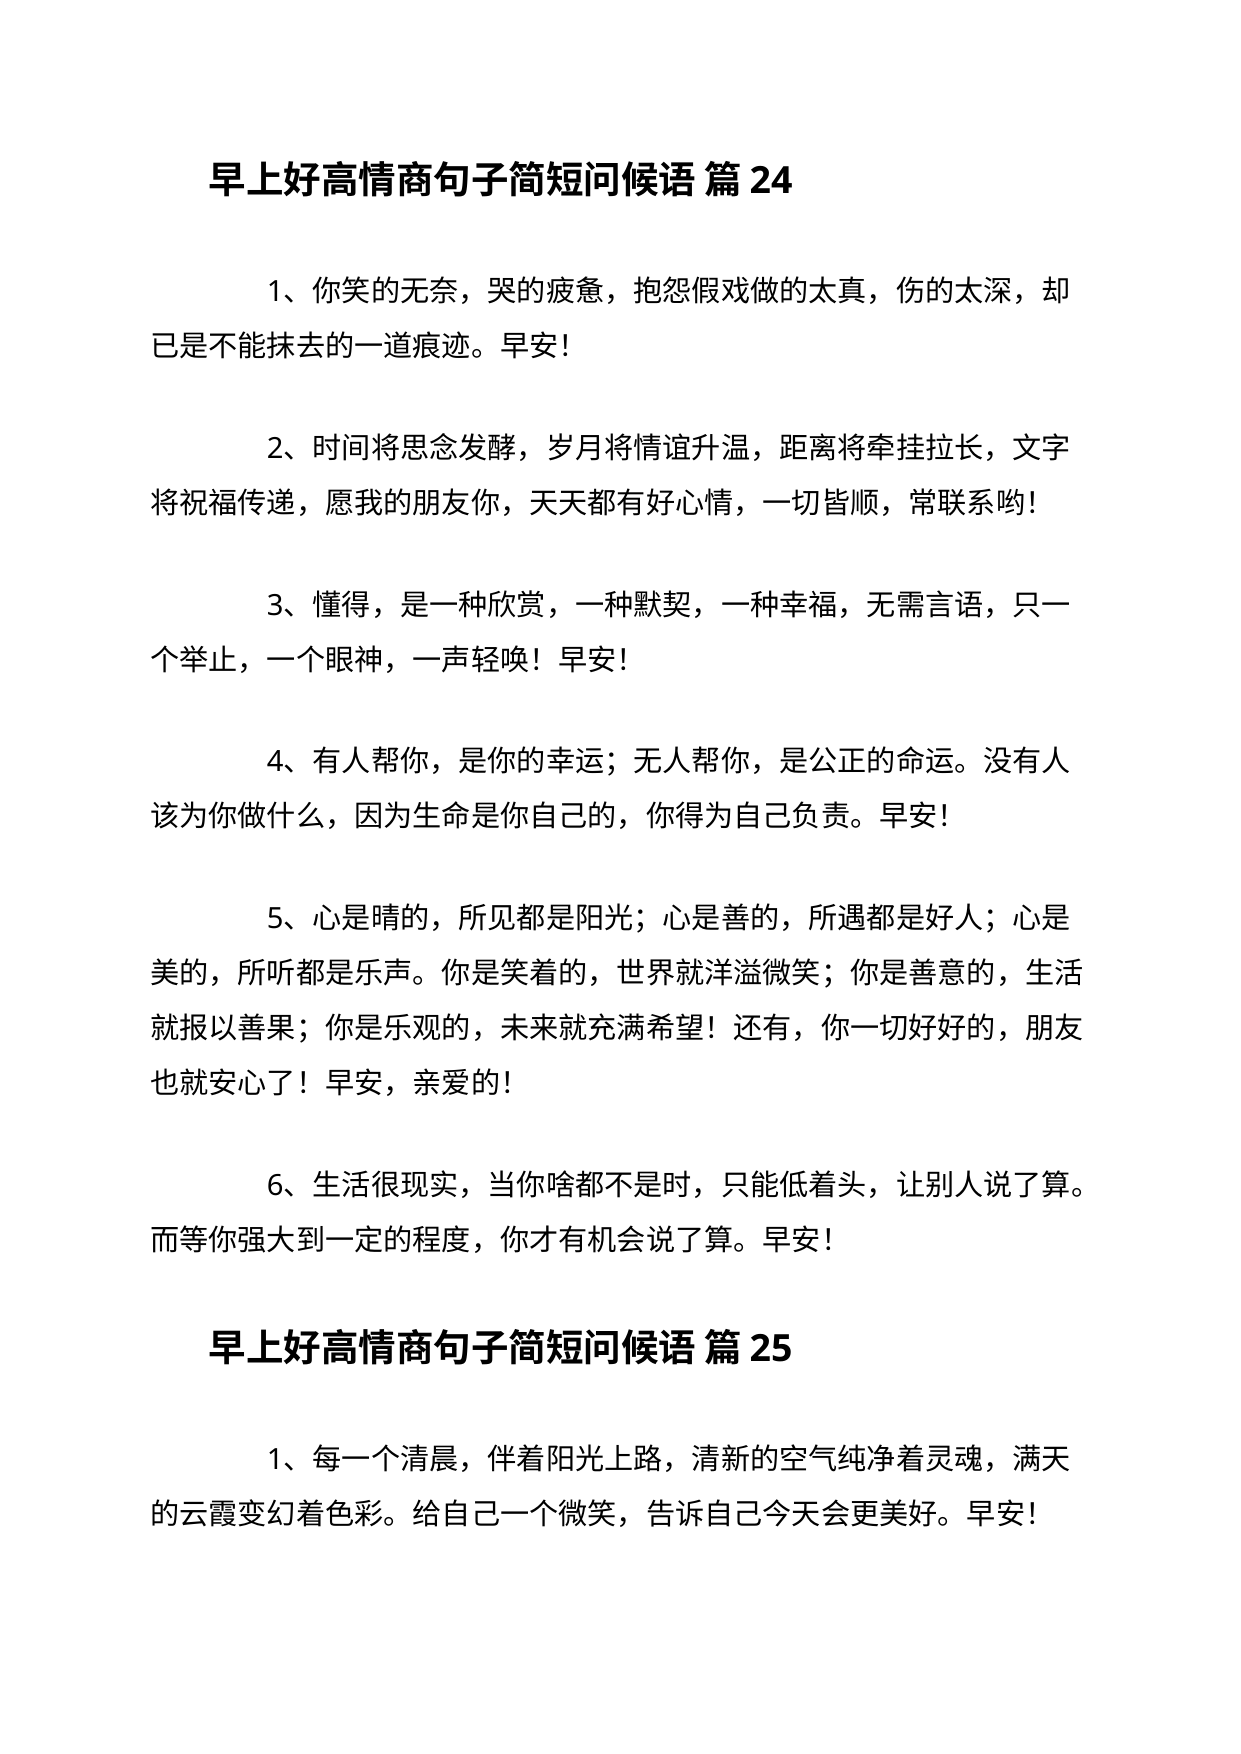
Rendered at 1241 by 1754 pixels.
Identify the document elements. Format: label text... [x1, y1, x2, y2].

text 5、心是晴的，所见都是阳光；心是善的，所遇都是好人；心是美的，所听都是乐声。你是笑着的，世界就洋溢微笑；你是善意的，生活就报以善果；你是乐观的，未来就充满希望！还有，你一切好好的，朋友也就安心了！早安，亲爱的！ [150, 895, 1090, 1102]
text 1、你笑的无奈，哭的疲惫，抱怨假戏做的太真，伤的太深，却已是不能抹去的一道痕迹。早安！ [150, 268, 1090, 365]
text 1、每一个清晨，伴着阳光上路，清新的空气纯净着灵魂，满天的云霞变幻着色彩。给自己一个微笑，告诉自己今天会更美好。早安！ [150, 1436, 1090, 1533]
text 6、生活很现实，当你啥都不是时，只能低着头，让别人说了算。而等你强大到一定的程度，你才有机会说了算。早安！ [150, 1161, 1090, 1258]
text 早上好高情商句子简短问候语 篇24 [150, 150, 1090, 204]
text 3、懂得，是一种欣赏，一种默契，一种幸福，无需言语，只一个举止，一个眼神，一声轻唤！早安！ [150, 581, 1090, 678]
text 4、有人帮你，是你的幸运；无人帮你，是公正的命运。没有人该为你做什么，因为生命是你自己的，你得为自己负责。早安！ [150, 738, 1090, 835]
text 2、时间将思念发酵，岁月将情谊升温，距离将牵挂拉长，文字将祝福传递，愿我的朋友你，天天都有好心情，一切皆顺，常联系哟！ [150, 424, 1090, 522]
text 早上好高情商句子简短问候语 篇25 [150, 1318, 1090, 1372]
